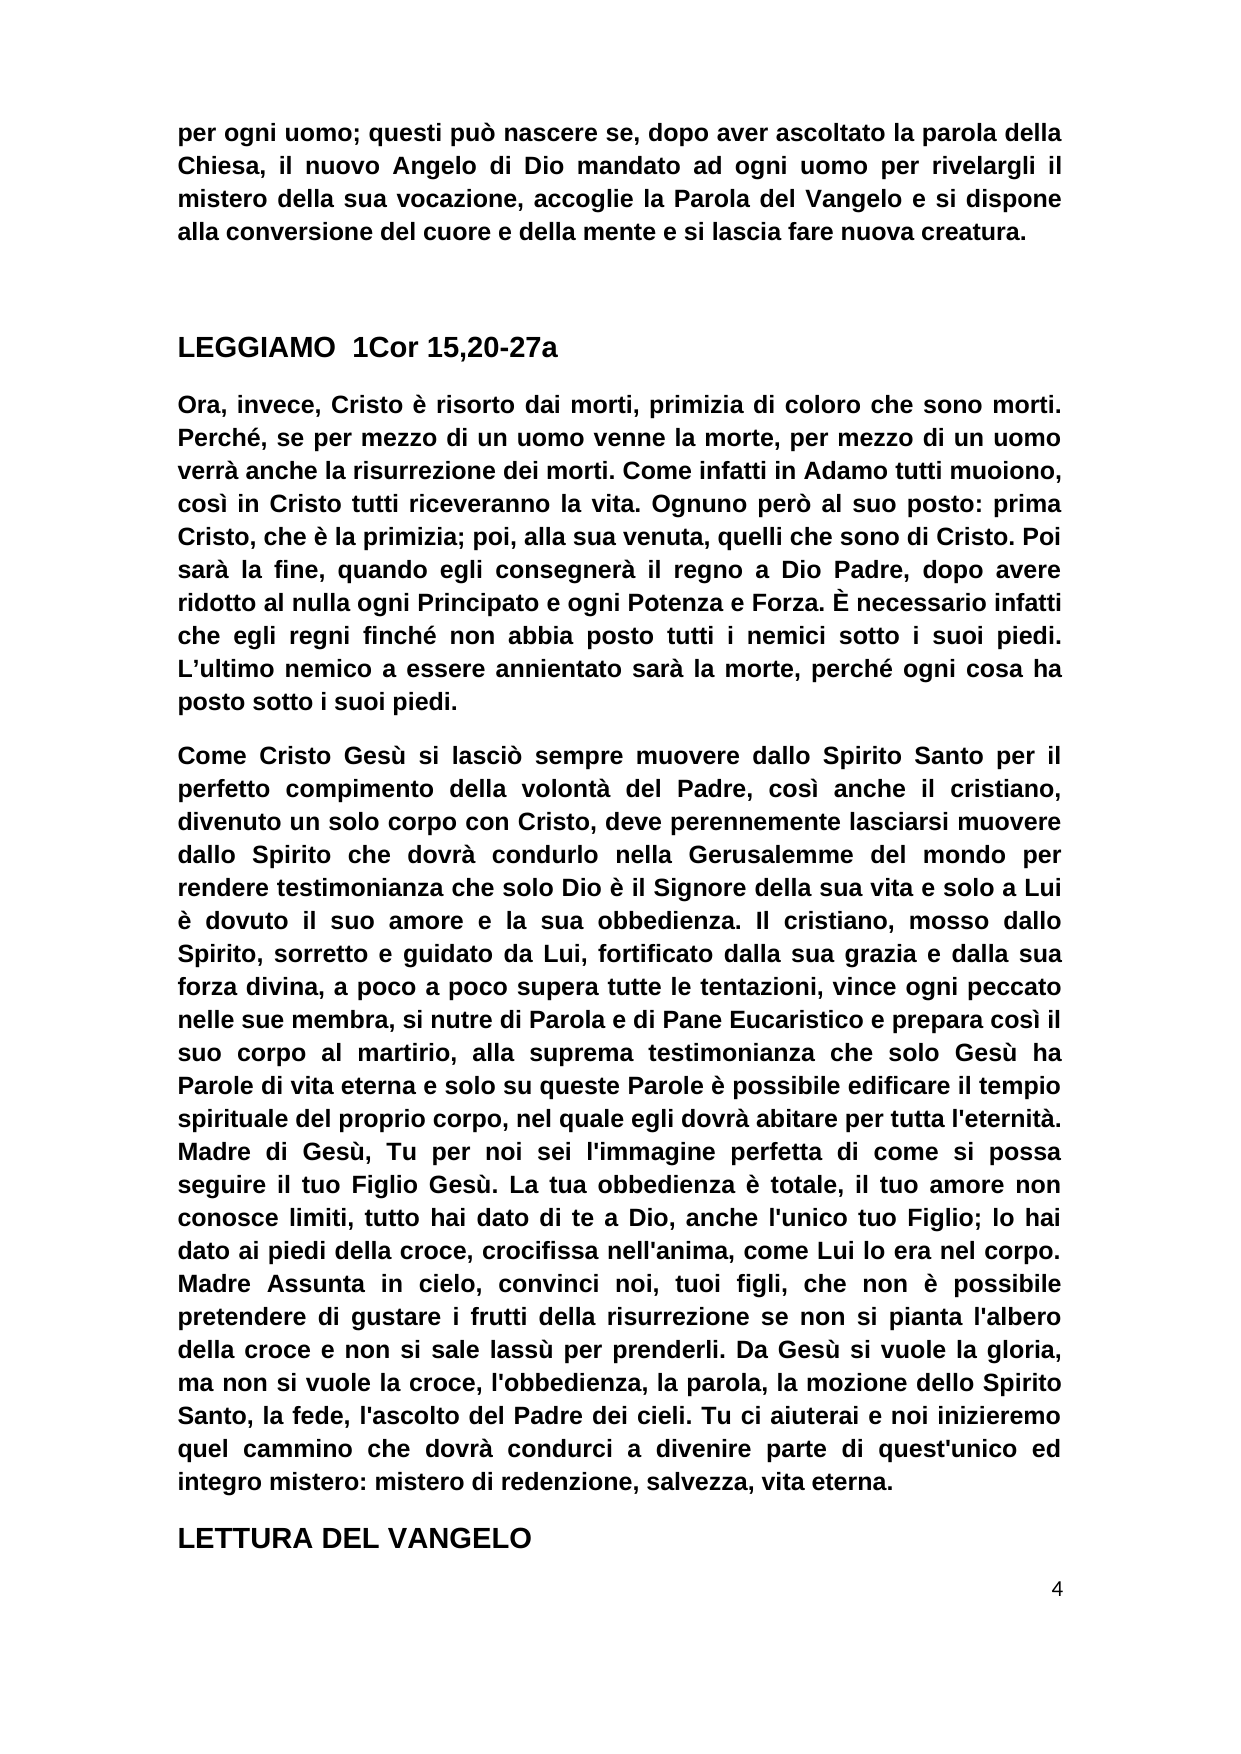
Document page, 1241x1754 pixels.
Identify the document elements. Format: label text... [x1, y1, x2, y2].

text LETTURA DEL VANGELO [177, 1521, 1063, 1555]
text Ora, invece, Cristo è risorto dai morti, primizia di coloro che sono morti. Perché, se per mezzo di un uomo venne la morte, per mezzo di un uomo verrà anche la risurrezione dei morti. Come infatti in Adamo tutti muoiono, così in Cristo tutti riceveranno la vita. Ognuno però al suo posto: prima Cristo, che è la primizia; poi, alla sua venuta, quelli che sono di Cristo. Poi sarà la fine, quando egli consegnerà il regno a Dio Padre, dopo avere ridotto al nulla ogni Principato e ogni Potenza e Forza. È necessario infatti che egli regni finché non abbia posto tutti i nemici sotto i suoi piedi. L’ultimo nemico a essere annientato sarà la morte, perché ogni cosa ha posto sotto i suoi piedi. [177, 390, 1063, 716]
text Come Cristo Gesù si lasciò sempre muovere dallo Spirito Santo per il perfetto compimento della volontà del Padre, così anche il cristiano, divenuto un solo corpo con Cristo, deve perennemente lasciarsi muovere dallo Spirito che dovrà condurlo nella Gerusalemme del mondo per rendere testimonianza che solo Dio è il Signore della sua vita e solo a Lui è dovuto il suo amore e la sua obbedienza. Il cristiano, mosso dallo Spirito, sorretto e guidato da Lui, fortificato dalla sua grazia e dalla sua forza divina, a poco a poco supera tutte le tentazioni, vince ogni peccato nelle sue membra, si nutre di Parola e di Pane Eucaristico e prepara così il suo corpo al martirio, alla suprema testimonianza che solo Gesù ha Parole di vita eterna e solo su queste Parole è possibile edificare il tempio spirituale del proprio corpo, nel quale egli dovrà abitare per tutta l'eternità. Madre di Gesù, Tu per noi sei l'immagine perfetta di come si possa seguire il tuo Figlio Gesù. La tua obbedienza è totale, il tuo amore non conosce limiti, tutto hai dato di te a Dio, anche l'unico tuo Figlio; lo hai dato ai piedi della croce, crocifissa nell'anima, come Lui lo era nel corpo. Madre Assunta in cielo, convinci noi, tuoi figli, che non è possibile pretendere di gustare i frutti della risurrezione se non si pianta l'albero della croce e non si sale lassù per prenderli. Da Gesù si vuole la gloria, ma non si vuole la croce, l'obbedienza, la parola, la mozione dello Spirito Santo, la fede, l'ascolto del Padre dei cieli. Tu ci aiuterai e noi inizieremo quel cammino che dovrà condurci a divenire parte di quest'unico ed integro mistero: mistero di redenzione, salvezza, vita eterna. [177, 741, 1063, 1496]
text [177, 118, 1063, 246]
text LEGGIAMO 1Cor 15,20-27a [177, 330, 1063, 364]
